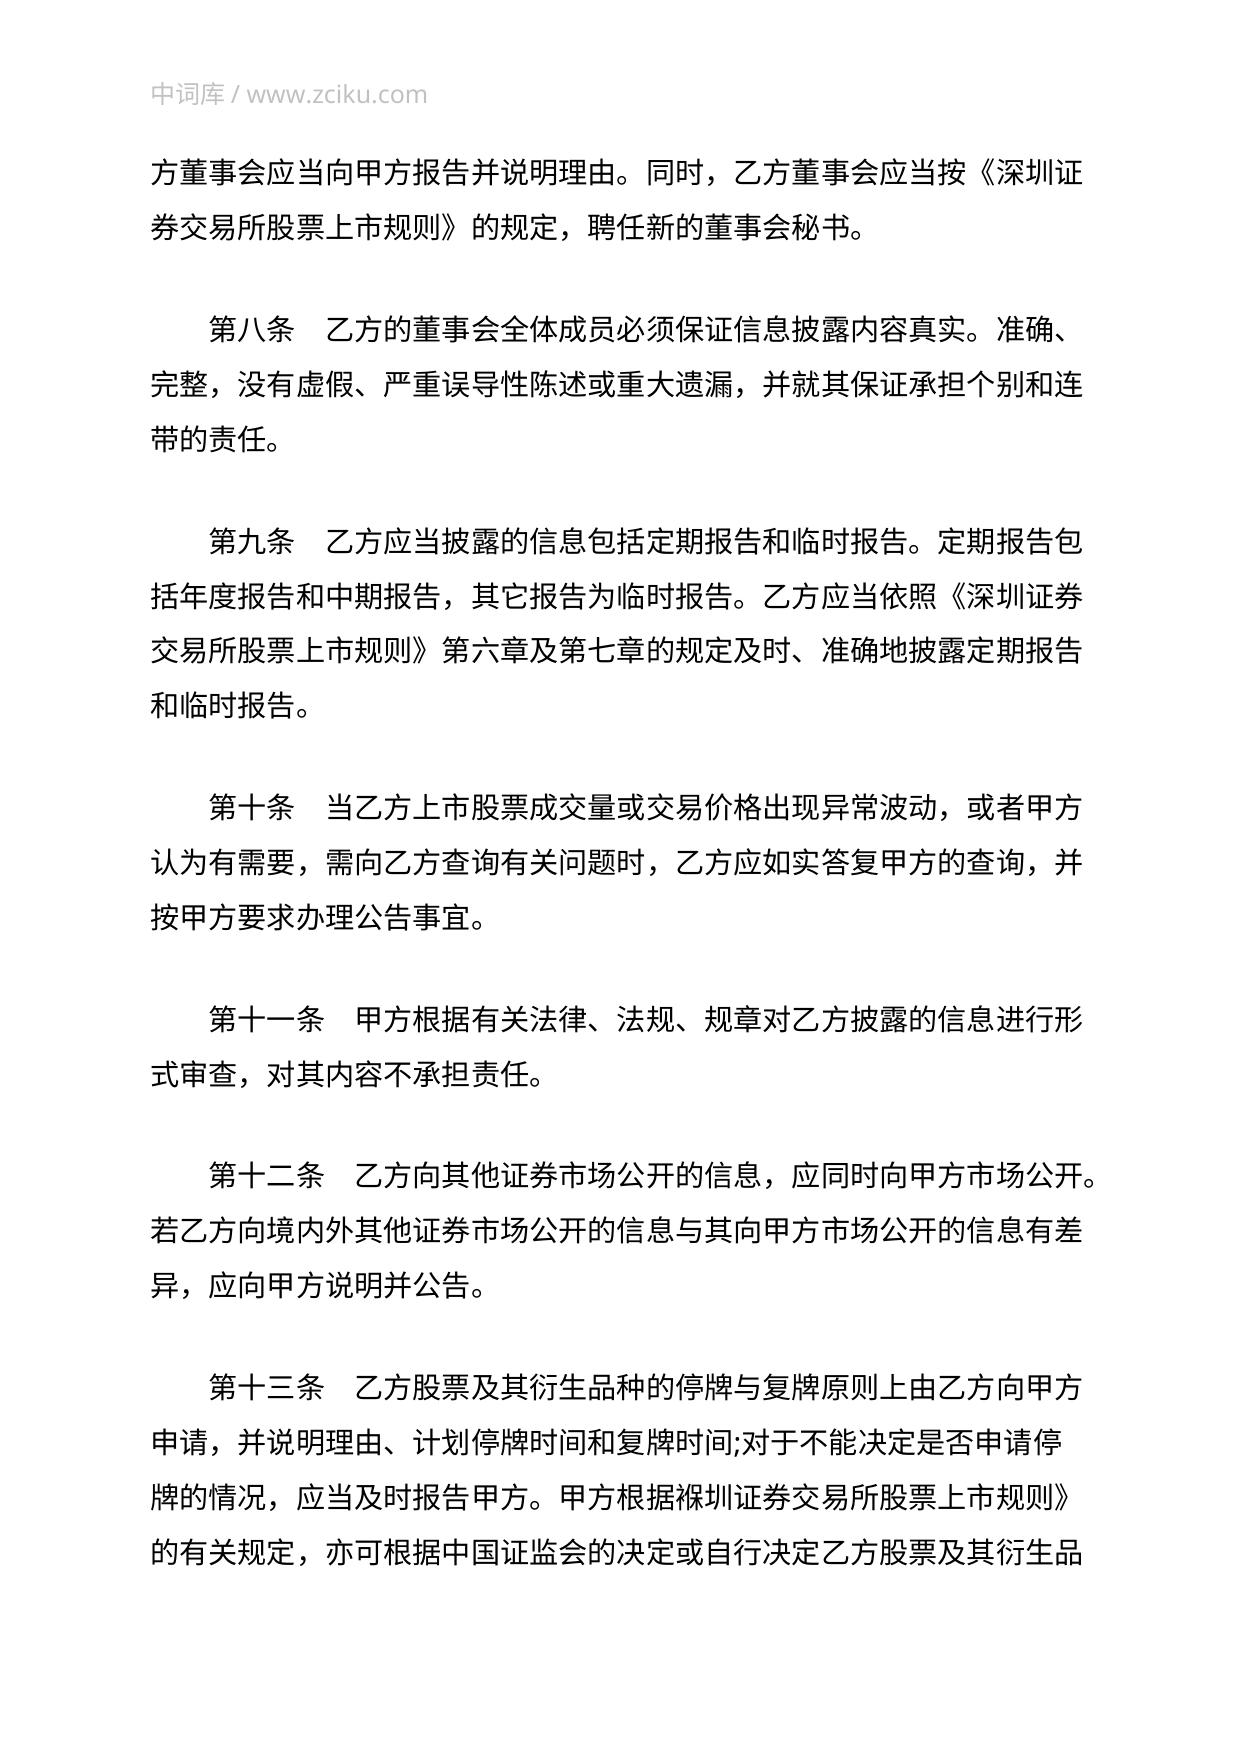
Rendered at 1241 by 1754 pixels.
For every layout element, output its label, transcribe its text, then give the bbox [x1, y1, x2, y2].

text 第十一条 甲方根据有关法律、法规、规章对乙方披露的信息进行形式审查，对其内容不承担责任。 [150, 996, 1090, 1093]
text 第九条 乙方应当披露的信息包括定期报告和临时报告。定期报告包括年度报告和中期报告，其它报告为临时报告。乙方应当依照《深圳证券交易所股票上市规则》第六章及第七章的规定及时、准确地披露定期报告和临时报告。 [150, 518, 1090, 725]
text 第十条 当乙方上市股票成交量或交易价格出现异常波动，或者甲方认为有需要，需向乙方查询有关问题时，乙方应如实答复甲方的查询，并按甲方要求办理公告事宜。 [150, 785, 1090, 937]
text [150, 1364, 1090, 1572]
text 第八条 乙方的董事会全体成员必须保证信息披露内容真实。准确、完整，没有虚假、严重误导性陈述或重大遗漏，并就其保证承担个别和连带的责任。 [150, 307, 1090, 459]
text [150, 150, 1090, 247]
text 第十二条 乙方向其他证券市场公开的信息，应同时向甲方市场公开。若乙方向境内外其他证券市场公开的信息与其向甲方市场公开的信息有差异，应向甲方说明并公告。 [150, 1153, 1090, 1305]
